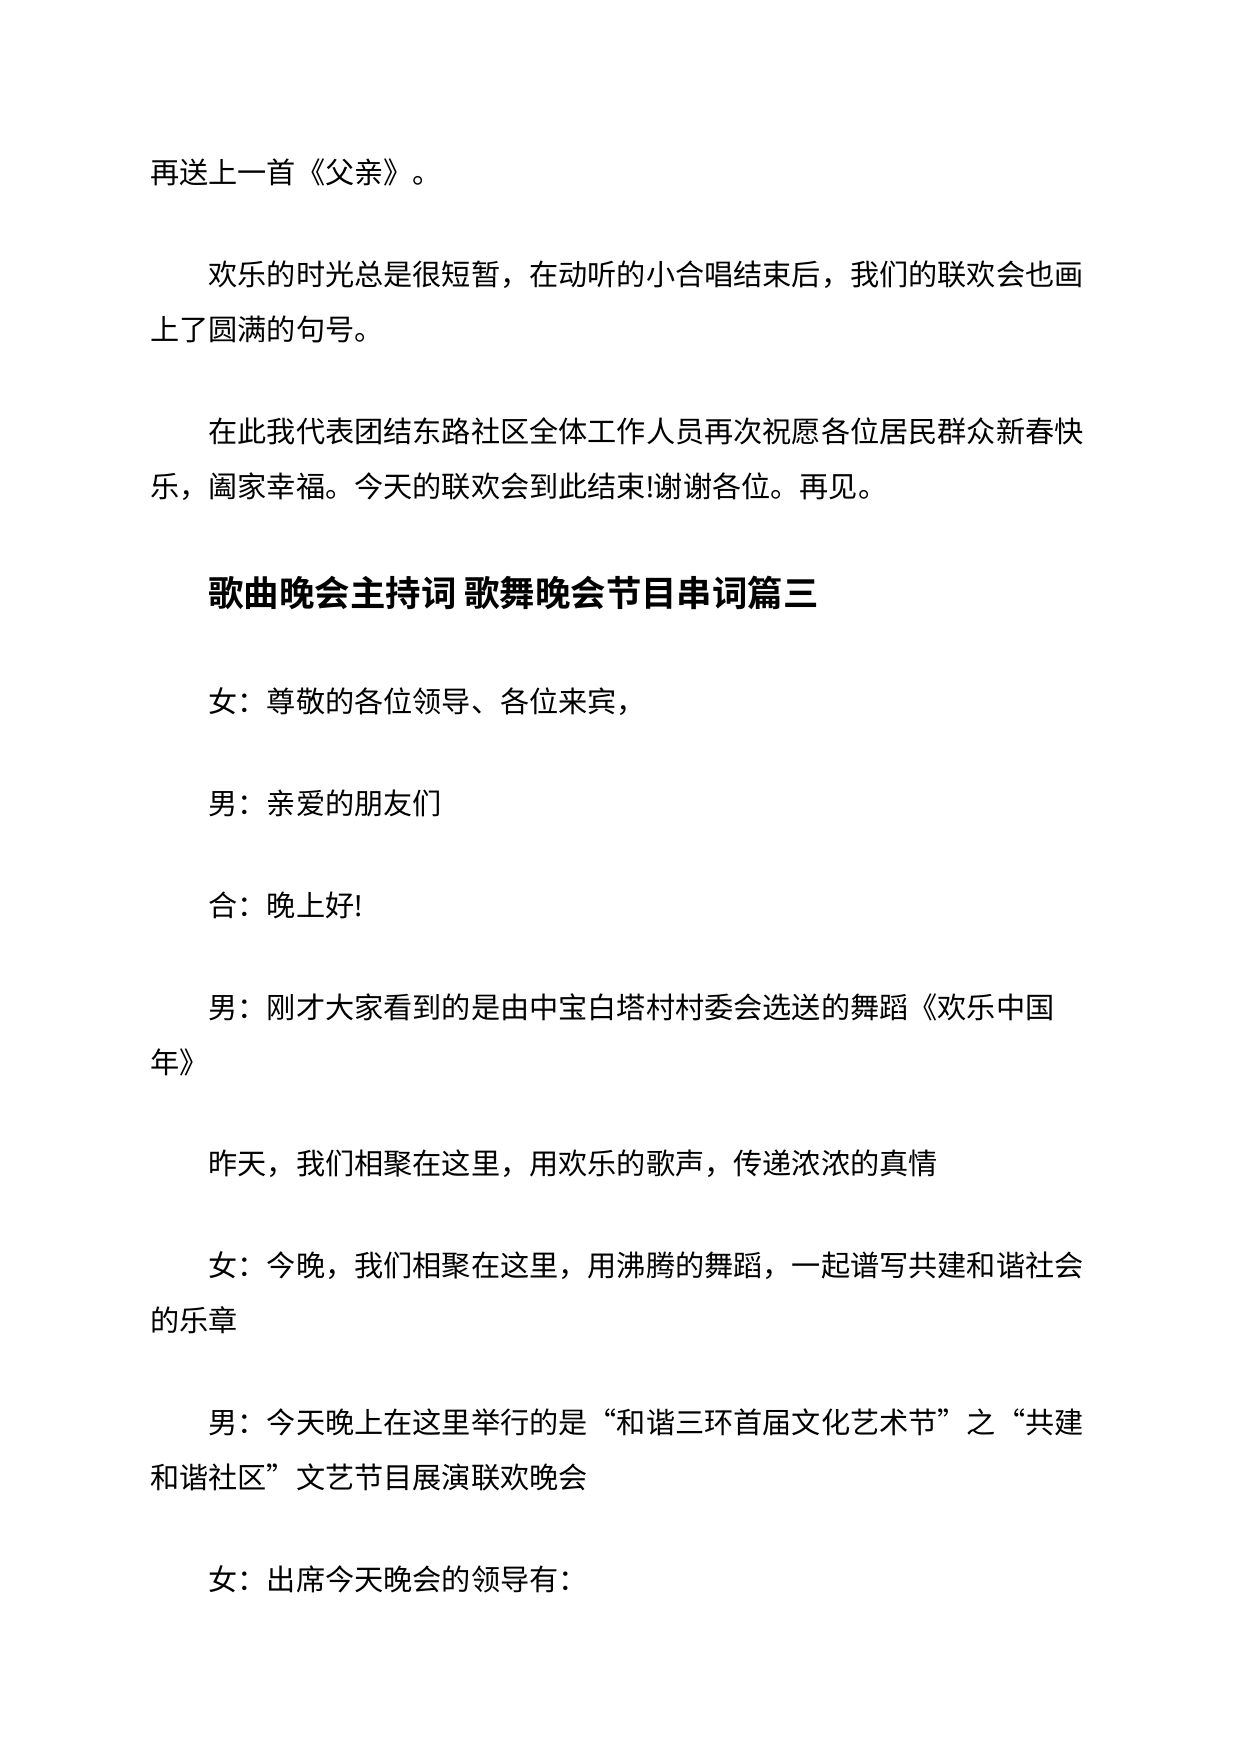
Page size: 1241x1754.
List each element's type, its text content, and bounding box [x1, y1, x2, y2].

text 歌曲晚会主持词 歌舞晚会节目串词篇三 [150, 565, 1090, 617]
text 欢乐的时光总是很短暂，在动听的小合唱结束后，我们的联欢会也画上了圆满的句号。 [150, 252, 1090, 349]
text 女：尊敬的各位领导、各位来宾， [150, 679, 1090, 721]
text 昨天，我们相聚在这里，用欢乐的歌声，传递浓浓的真情 [150, 1141, 1090, 1183]
text 女：出席今天晚会的领导有： [150, 1556, 1090, 1598]
text 合：晚上好! [150, 882, 1090, 925]
text 男：今天晚上在这里举行的是“和谐三环首届文化艺术节”之“共建和谐社区”文艺节目展演联欢晚会 [150, 1399, 1090, 1497]
text 男：亲爱的朋友们 [150, 781, 1090, 823]
text 女：今晚，我们相聚在这里，用沸腾的舞蹈，一起谱写共建和谐社会的乐章 [150, 1243, 1090, 1340]
text 在此我代表团结东路社区全体工作人员再次祝愿各位居民群众新春快乐，阖家幸福。今天的联欢会到此结束!谢谢各位。再见。 [150, 408, 1090, 506]
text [150, 150, 1090, 192]
text 男：刚才大家看到的是由中宝白塔村村委会选送的舞蹈《欢乐中国年》 [150, 984, 1090, 1081]
